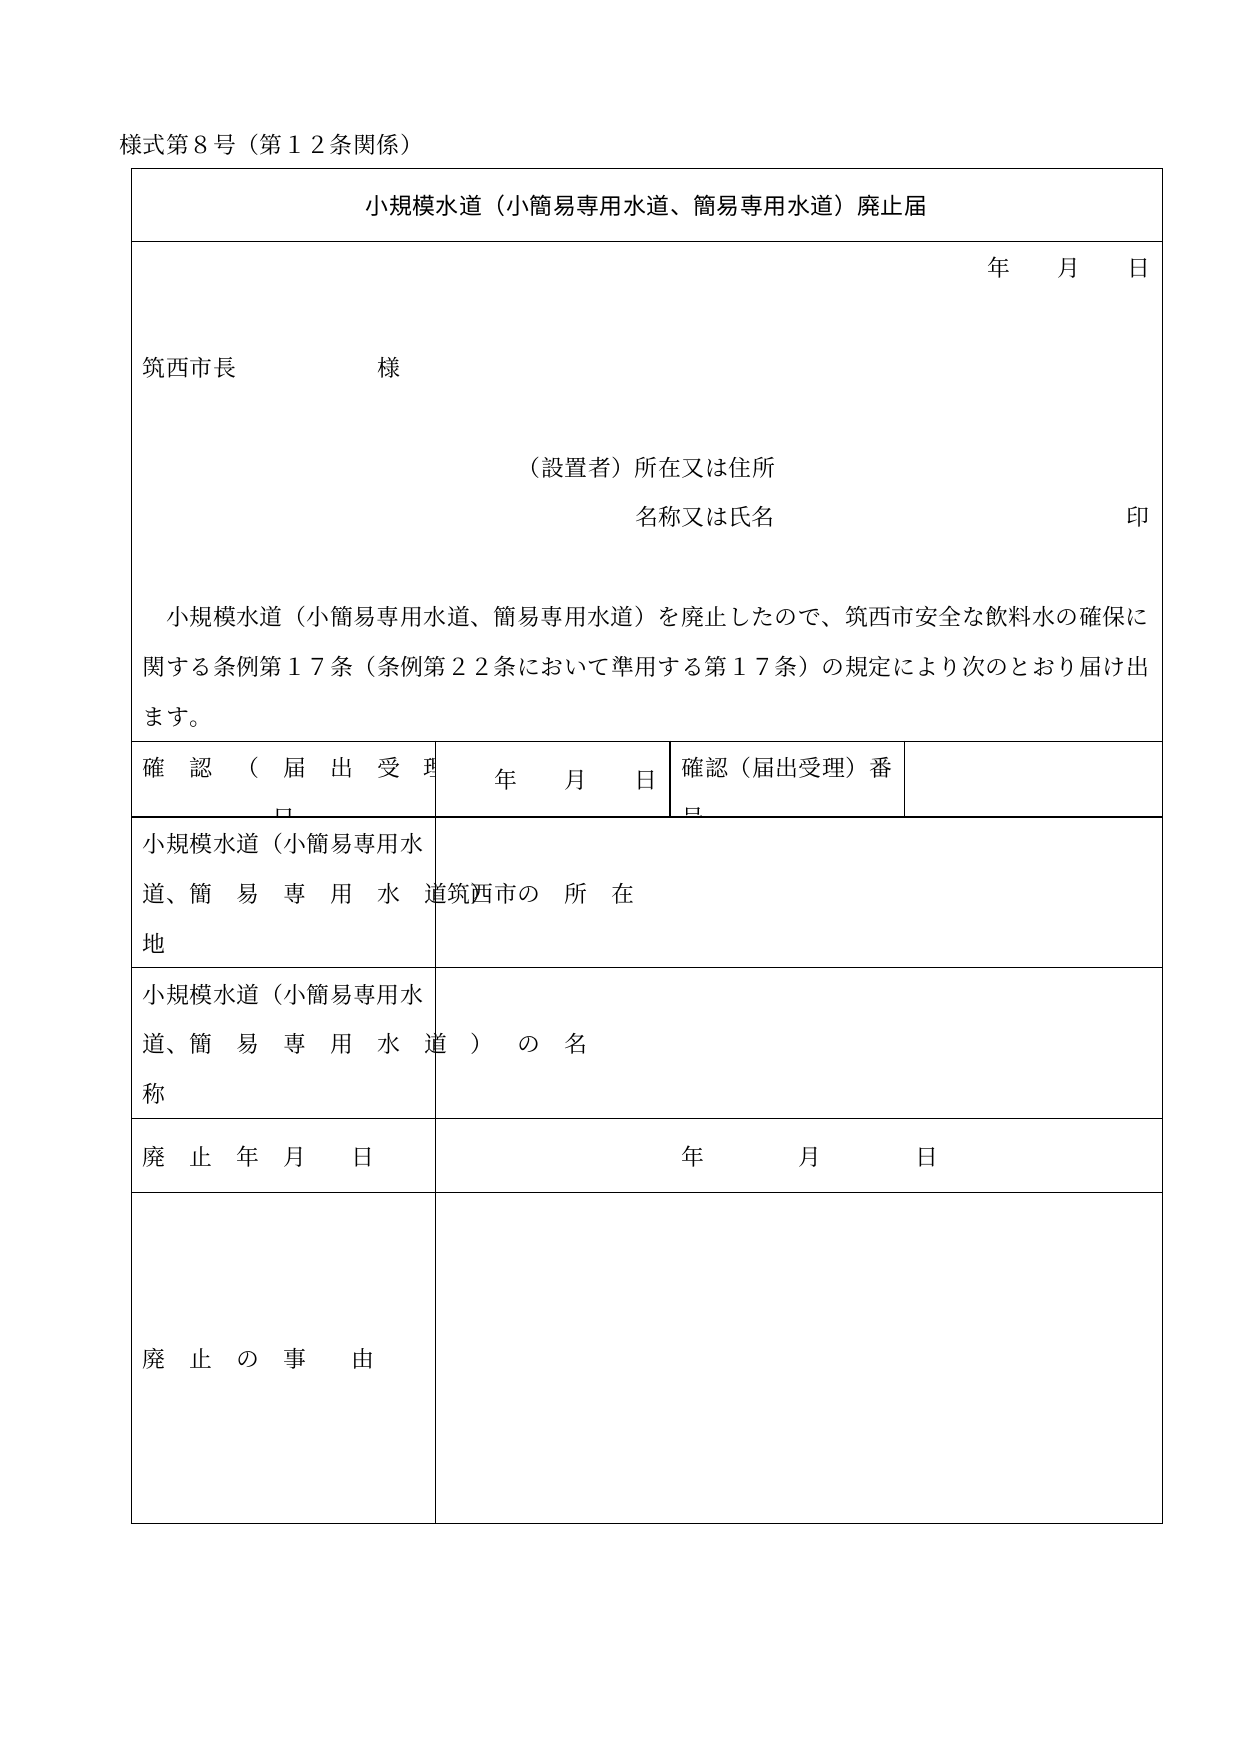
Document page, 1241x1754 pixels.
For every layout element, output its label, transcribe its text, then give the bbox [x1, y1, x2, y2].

text 様式第８号（第１２条関係） [119, 118, 1150, 168]
table_cell 廃止の事由 [132, 1193, 435, 1523]
table_cell 小規模水道（小簡易専用水道、簡易専用水道）の名称 [132, 968, 435, 1118]
table_cell 筑西市 [436, 818, 1162, 967]
table_cell [436, 968, 1162, 1118]
table_cell 年 月 日 筑西市長 様 （設置者）所在又は住所 名称又は氏名 印 小規模水道（小簡易専用水道、簡易専用水道）を廃止したので、筑西市安全な飲料水の確保に関する条例第１７条（条例第２２条において準用する第１７条）の規定により次のとおり届け出ます。 [132, 242, 1162, 741]
table_cell 確認（届出受理）年月日 [132, 742, 435, 816]
table_cell 小規模水道（小簡易専用水道、簡易専用水道）の所在地 [132, 818, 435, 967]
table_cell 確認（届出受理）番号 [671, 742, 904, 816]
table_cell [436, 1193, 1162, 1523]
table_cell 年 月 日 [436, 742, 669, 816]
table_cell 年 月 日 [436, 1119, 1162, 1192]
table_cell 廃止年月日 [132, 1119, 435, 1192]
table_header 小規模水道（小簡易専用水道、簡易専用水道）廃止届 [132, 169, 1162, 241]
table_cell [905, 742, 1162, 816]
